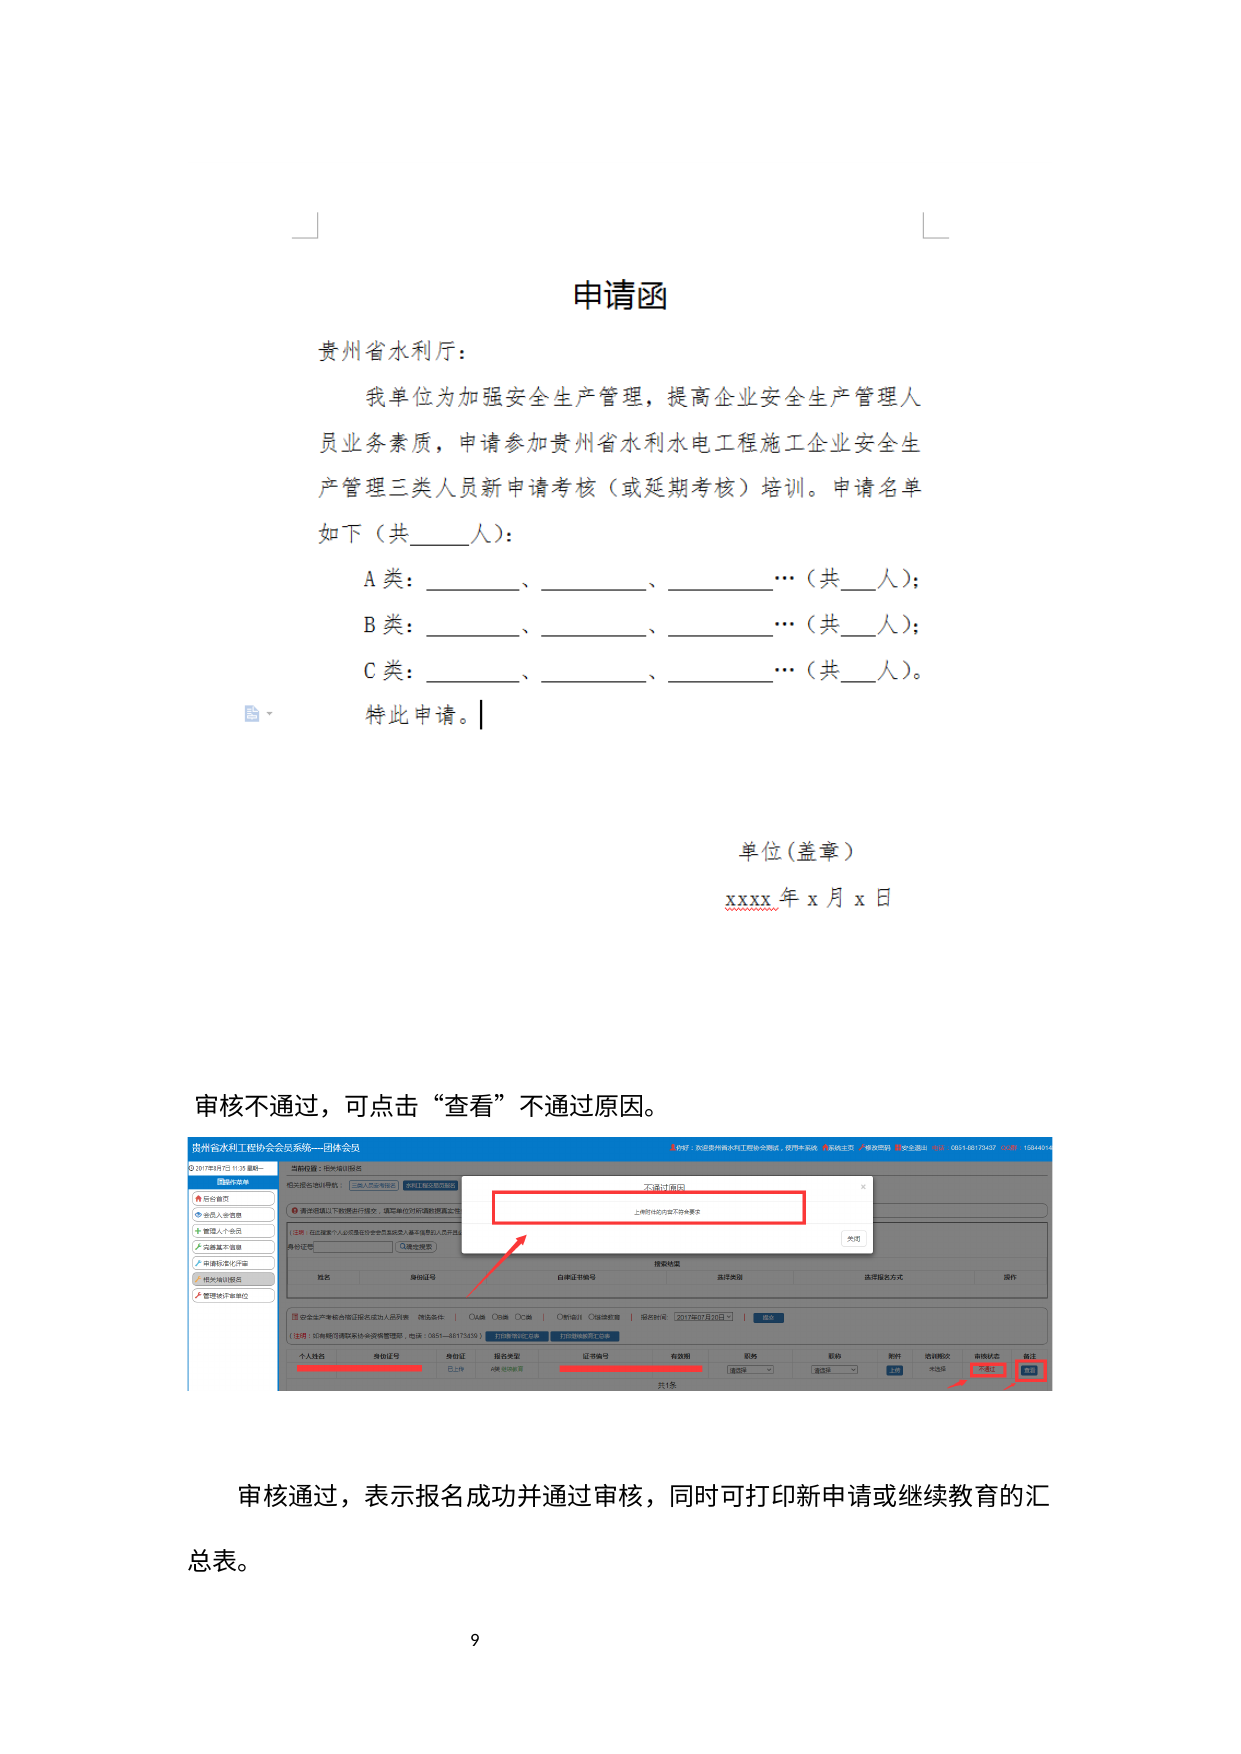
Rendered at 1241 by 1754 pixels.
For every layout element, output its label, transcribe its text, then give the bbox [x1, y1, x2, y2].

list 审核不通过，可点击“查看”不通过原因。 [187, 1072, 1053, 1137]
picture [187, 162, 1053, 1064]
list 审核通过，表示报名成功并通过审核，同时可打印新申请或继续教育的汇总表。 [187, 1462, 1053, 1592]
picture [187, 1137, 1053, 1391]
